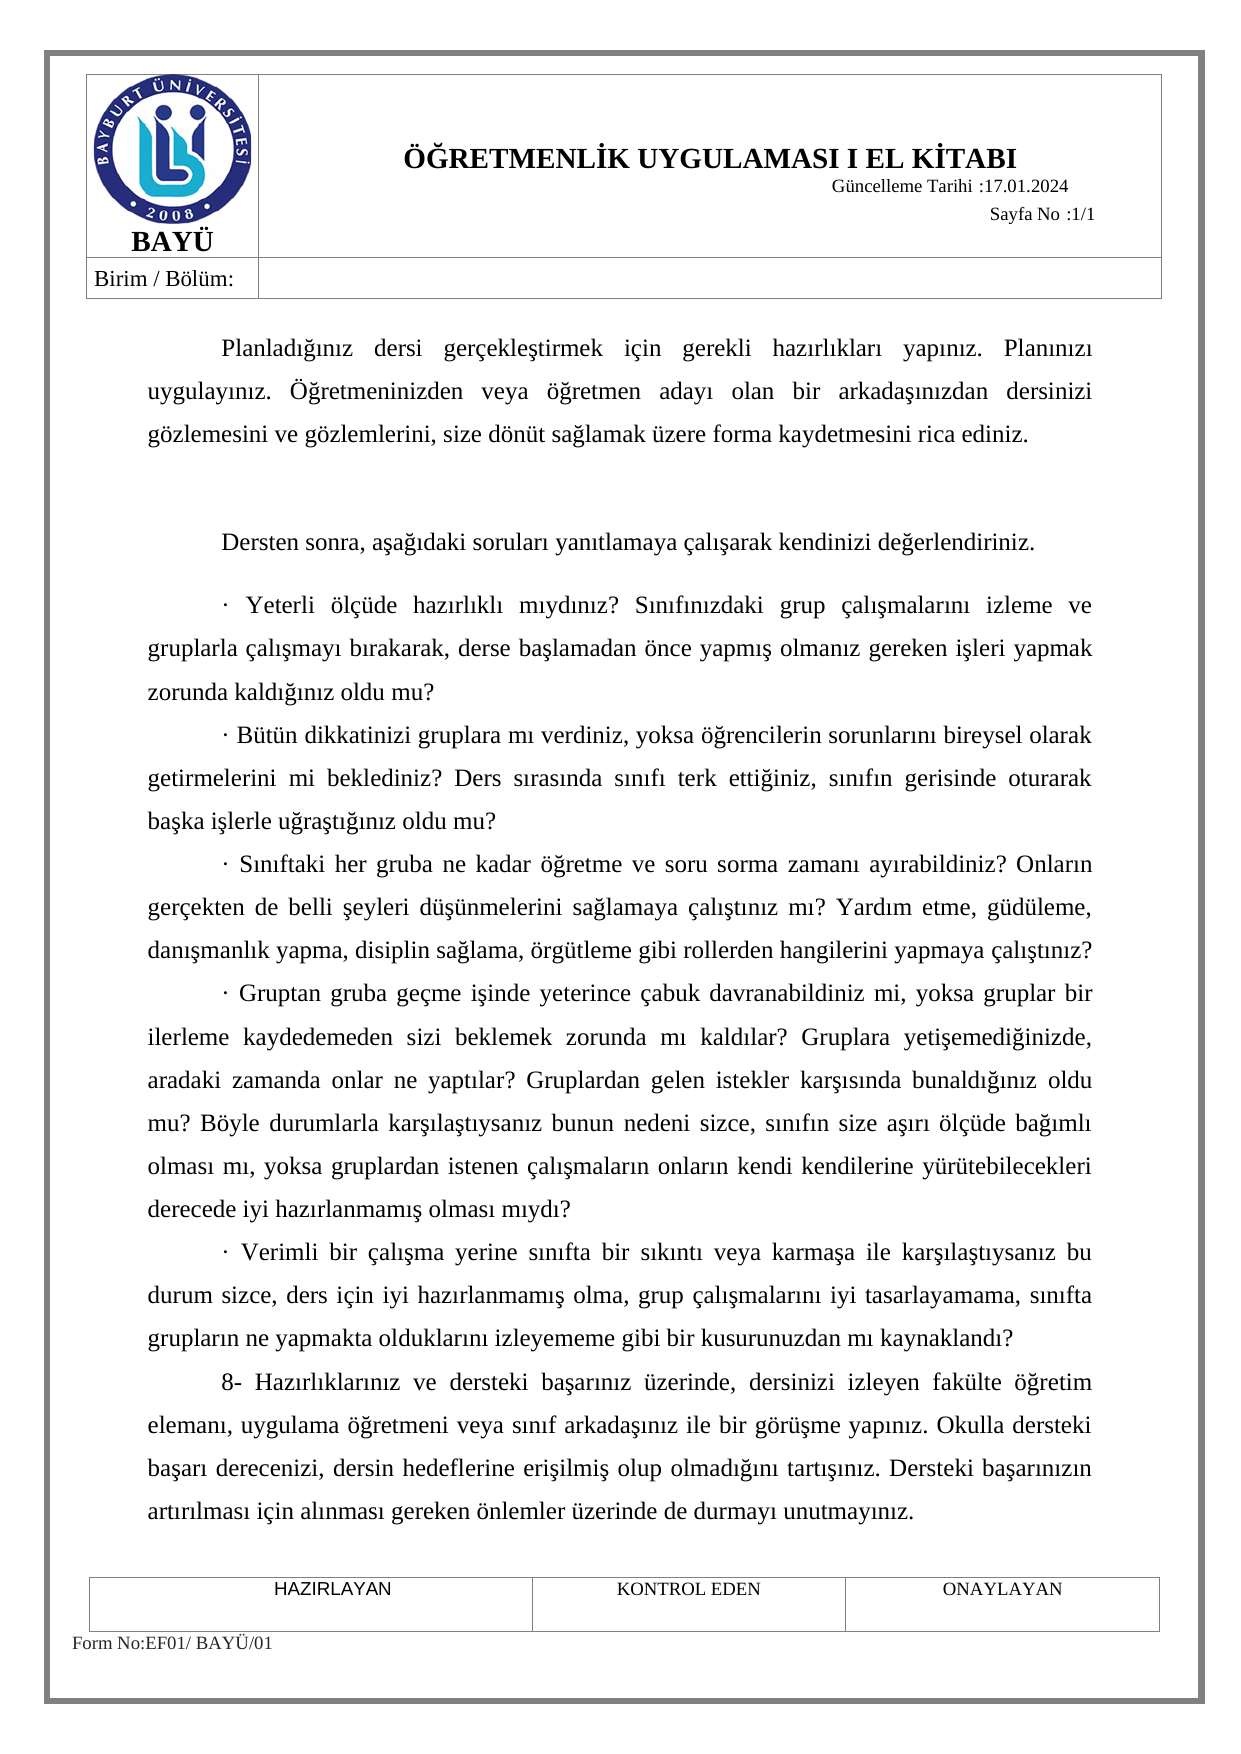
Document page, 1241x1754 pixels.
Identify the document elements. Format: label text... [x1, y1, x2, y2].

text Dersten sonra, aşağıdaki soruları yanıtlamaya çalışarak kendinizi değerlendiriniz. [221, 527, 1198, 555]
list Sınıftaki her gruba ne kadar öğretme ve soru sorma zamanı ayırabildiniz? Onların gerçekten de belli şeyleri düşünmelerini sağlamaya çalıştınız mı? Yardım etme, güdüleme, danışmanlık yapma, disiplin sağlama, örgütleme gibi rollerden hangilerini yapmaya çalıştınız? [147, 849, 1093, 964]
text Planladığınız dersi gerçekleştirmek için gerekli hazırlıkları yapınız. Planınızı uygulayınız. Öğretmeninizden veya öğretmen adayı olan bir arkadaşınızdan dersinizi gözlemesini ve gözlemlerini, size dönüt sağlamak üzere forma kaydetmesini rica ediniz. [147, 333, 1093, 448]
text 8- Hazırlıklarınız ve dersteki başarınız üzerinde, dersinizi izleyen fakülte öğretim elemanı, uygulama öğretmeni veya sınıf arkadaşınız ile bir görüşme yapınız. Okulla dersteki başarı derecenizi, dersin hedeflerine erişilmiş olup olmadığını tartışınız. Dersteki başarınızın artırılması için alınması gereken önlemler üzerinde de durmayı unutmayınız. [147, 1367, 1093, 1525]
list Verimli bir çalışma yerine sınıfta bir sıkıntı veya karmaşa ile karşılaştıysanız bu durum sizce, ders için iyi hazırlanmamış olma, grup çalışmalarını iyi tasarlayamama, sınıfta grupların ne yapmakta olduklarını izleyememe gibi bir kusurunuzdan mı kaynaklandı? [147, 1237, 1093, 1352]
picture [93, 74, 252, 224]
list Bütün dikkatinizi gruplara mı verdiniz, yoksa öğrencilerin sorunlarını bireysel olarak getirmelerini mi beklediniz? Ders sırasında sınıfı terk ettiğiniz, sınıfın gerisinde oturarak başka işlerle uğraştığınız oldu mu? [147, 720, 1093, 835]
list Gruptan gruba geçme işinde yeterince çabuk davranabildiniz mi, yoksa gruplar bir ilerleme kaydedemeden sizi beklemek zorunda mı kaldılar? Gruplara yetişemediğinizde, aradaki zamanda onlar ne yaptılar? Gruplardan gelen istekler karşısında bunaldığınız oldu mu? Böyle durumlarla karşılaştıysanız bunun nedeni sizce, sınıfın size aşırı ölçüde bağımlı olması mı, yoksa gruplardan istenen çalışmaların onların kendi kendilerine yürütebilecekleri derecede iyi hazırlanmamış olması mıydı? [147, 978, 1093, 1223]
list Yeterli ölçüde hazırlıklı mıydınız? Sınıfınızdaki grup çalışmalarını izleme ve gruplarla çalışmayı bırakarak, derse başlamadan önce yapmış olmanız gereken işleri yapmak zorunda kaldığınız oldu mu? [147, 590, 1093, 705]
